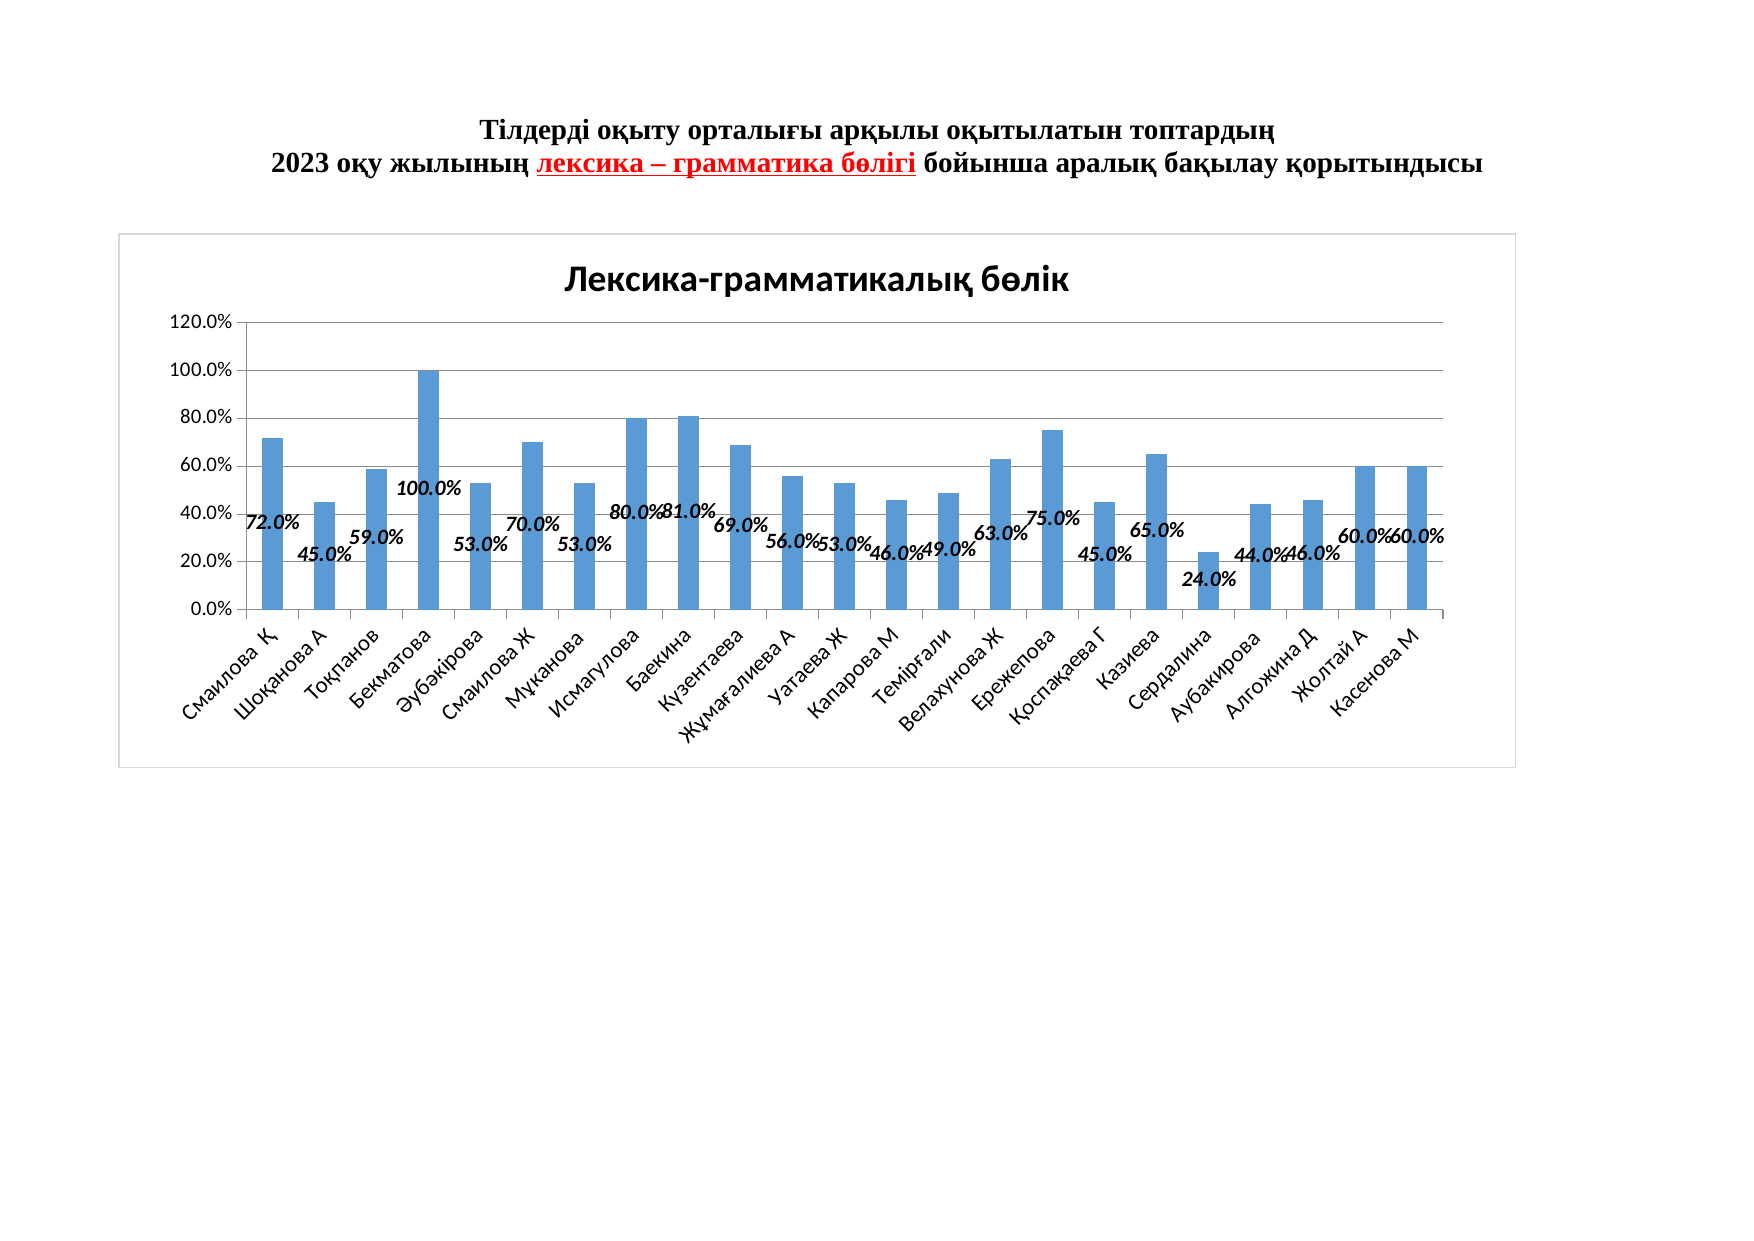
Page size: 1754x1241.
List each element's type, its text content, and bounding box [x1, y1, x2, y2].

text Тілдерді оқыту орталығы арқылы оқытылатын топтардың [118, 112, 1636, 146]
text 2023 оқу жылының лексика – грамматика бөлігі бойынша аралық бақылау қорытындысы [118, 146, 1636, 179]
